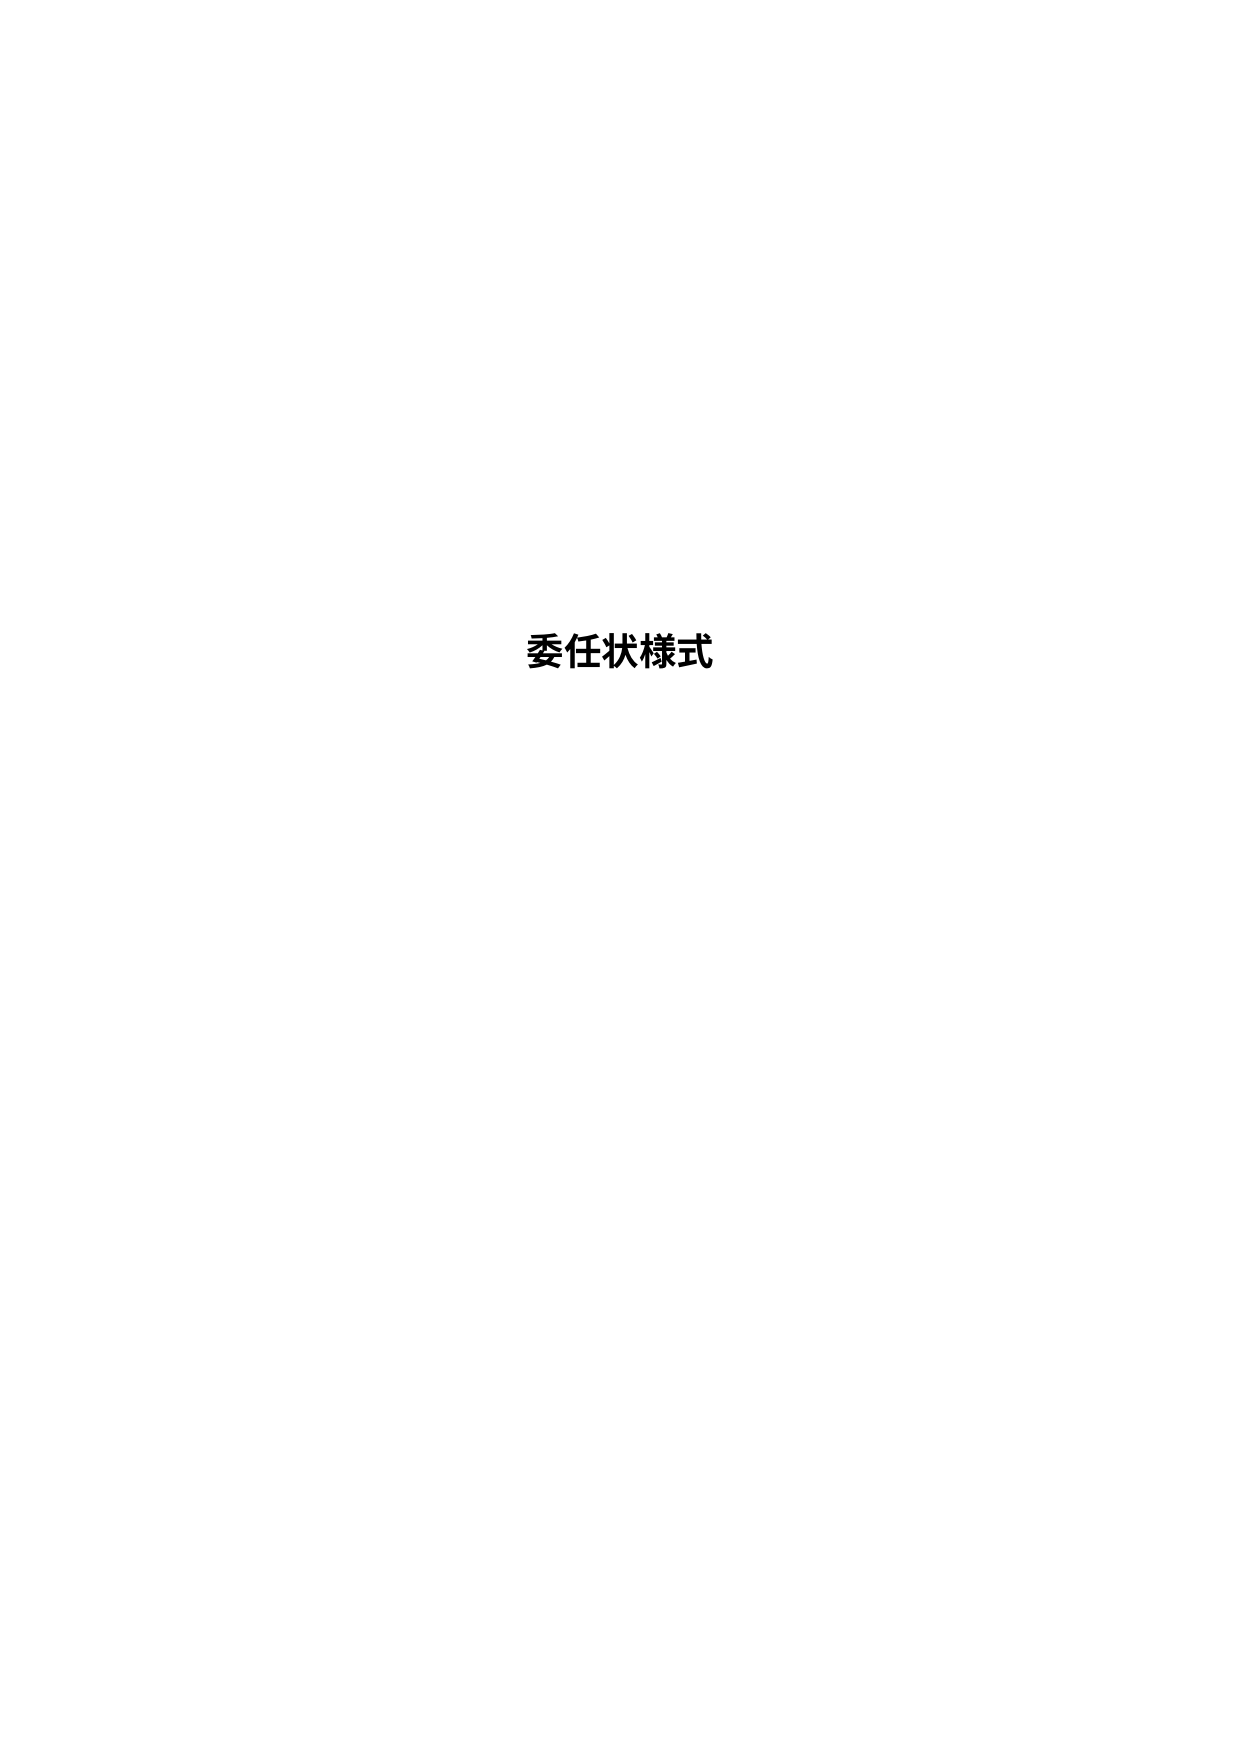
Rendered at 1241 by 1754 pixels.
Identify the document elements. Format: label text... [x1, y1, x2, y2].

text 委任状様式 [148, 622, 1092, 676]
